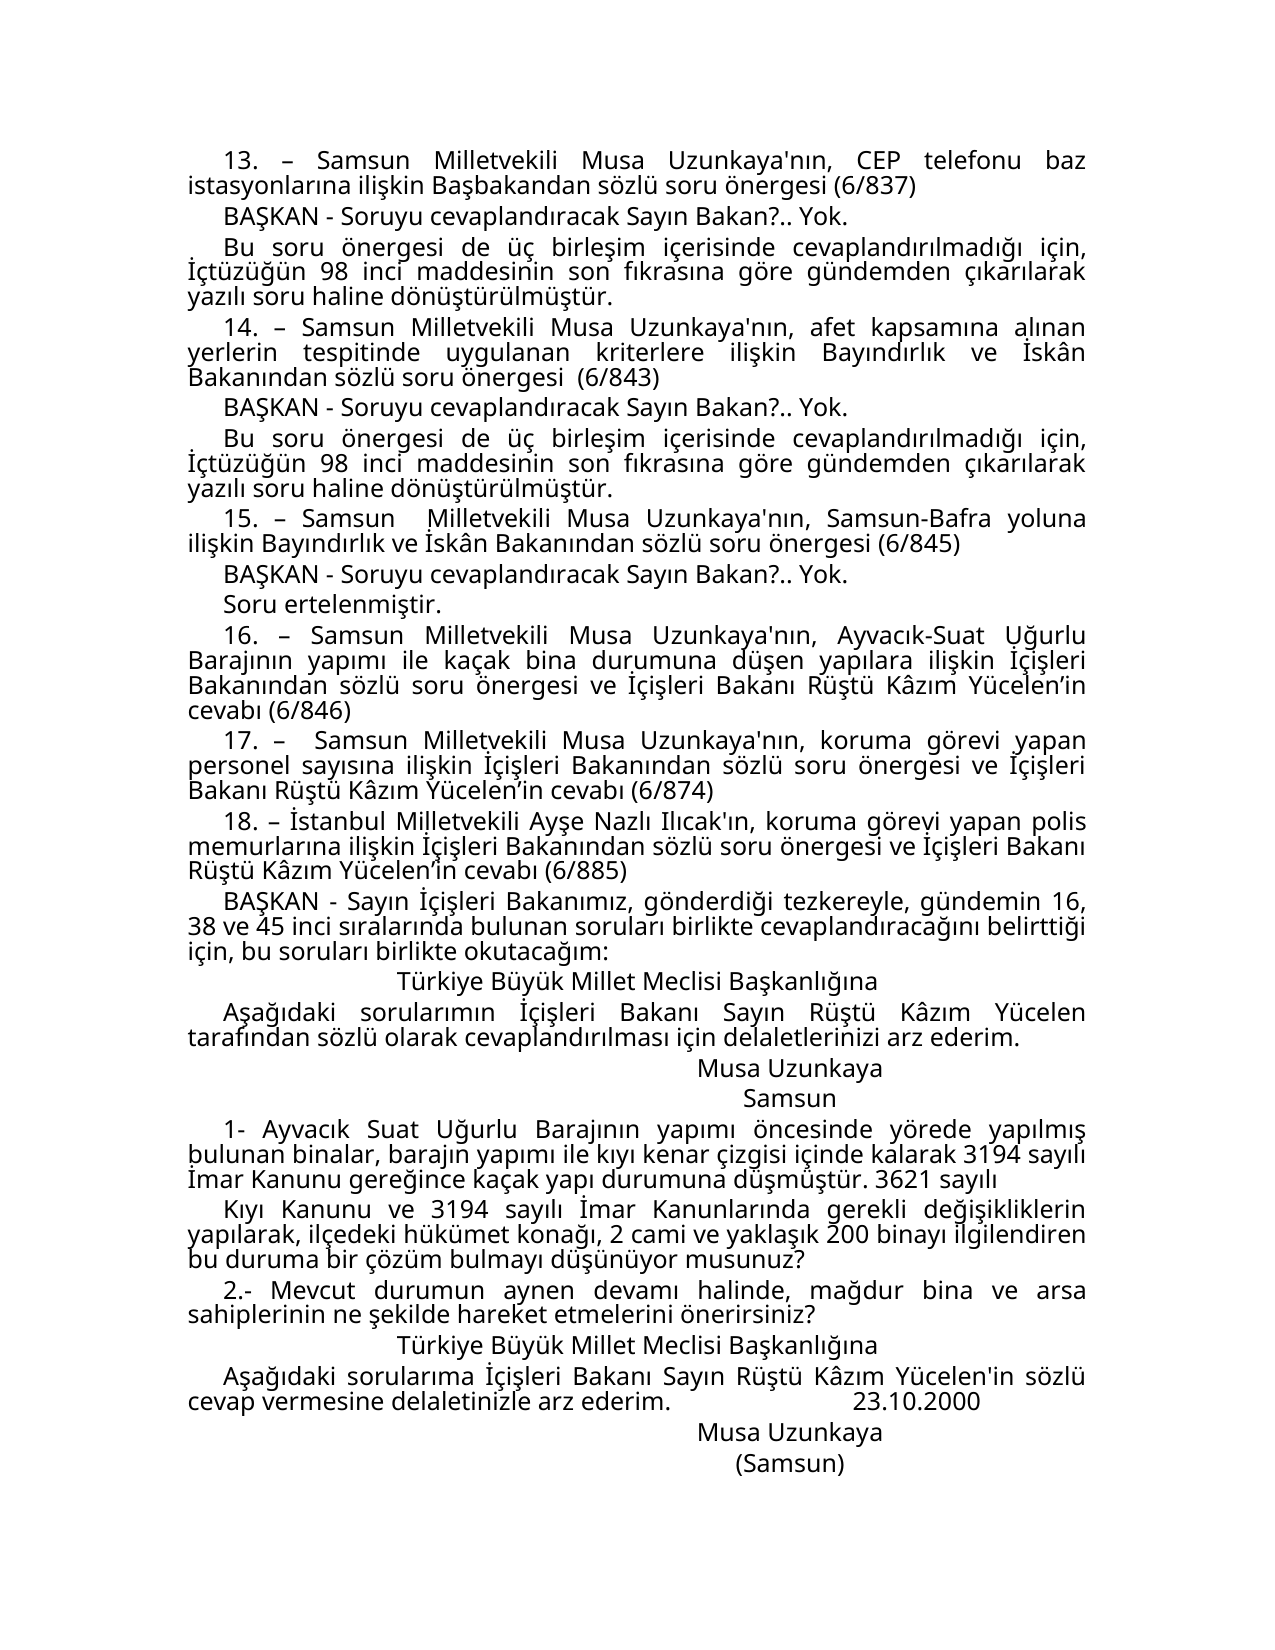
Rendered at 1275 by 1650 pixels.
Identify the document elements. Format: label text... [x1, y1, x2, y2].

text 15. – Samsun Milletvekili Musa Uzunkaya'nın, Samsun-Bafra yoluna ilişkin Bayındırlık ve İskân Bakanından sözlü soru önergesi (6/845) [187, 508, 1087, 557]
text Soru ertelenmiştir. [187, 594, 1087, 619]
text Musa Uzunkaya [187, 1422, 1087, 1447]
text Samsun [187, 1088, 1087, 1113]
text BAŞKAN - Soruyu cevaplandıracak Sayın Bakan?.. Yok. [187, 563, 1087, 588]
text 17. – Samsun Milletvekili Musa Uzunkaya'nın, koruma görevi yapan personel sayısına ilişkin İçişleri Bakanından sözlü soru önergesi ve İçişleri Bakanı Rüştü Kâzım Yücelen’in cevabı (6/874) [187, 730, 1087, 804]
text 16. – Samsun Milletvekili Musa Uzunkaya'nın, Ayvacık-Suat Uğurlu Barajının yapımı ile kaçak bina durumuna düşen yapılara ilişkin İçişleri Bakanından sözlü soru önergesi ve İçişleri Bakanı Rüştü Kâzım Yücelen’in cevabı (6/846) [187, 625, 1087, 724]
text (Samsun) [187, 1453, 1087, 1478]
text Bu soru önergesi de üç birleşim içerisinde cevaplandırılmadığı için, İçtüzüğün 98 inci maddesinin son fıkrasına göre gündemden çıkarılarak yazılı soru haline dönüştürülmüştür. [187, 428, 1087, 502]
text 14. – Samsun Milletvekili Musa Uzunkaya'nın, afet kapsamına alınan yerlerin tespitinde uygulanan kriterlere ilişkin Bayındırlık ve İskân Bakanından sözlü soru önergesi (6/843) [187, 317, 1087, 391]
text Aşağıdaki sorularımın İçişleri Bakanı Sayın Rüştü Kâzım Yücelen tarafından sözlü olarak cevaplandırılması için delaletlerinizi arz ederim. [187, 1002, 1087, 1051]
text BAŞKAN - Soruyu cevaplandıracak Sayın Bakan?.. Yok. [187, 397, 1087, 422]
text BAŞKAN - Soruyu cevaplandıracak Sayın Bakan?.. Yok. [187, 206, 1087, 230]
text 1- Ayvacık Suat Uğurlu Barajının yapımı öncesinde yörede yapılmış bulunan binalar, barajın yapımı ile kıyı kenar çizgisi içinde kalarak 3194 sayılı İmar Kanunu gereğince kaçak yapı durumuna düşmüştür. 3621 sayılı [187, 1119, 1087, 1193]
text 2.- Mevcut durumun aynen devamı halinde, mağdur bina ve arsa sahiplerinin ne şekilde hareket etmelerini önerirsiniz? [187, 1279, 1087, 1329]
text Aşağıdaki sorularıma İçişleri Bakanı Sayın Rüştü Kâzım Yücelen'in sözlü cevap vermesine delaletinizle arz ederim. 23.10.2000 [187, 1366, 1087, 1416]
text 13. – Samsun Milletvekili Musa Uzunkaya'nın, CEP telefonu baz istasyonlarına ilişkin Başbakandan sözlü soru önergesi (6/837) [187, 150, 1087, 199]
text Musa Uzunkaya [187, 1057, 1087, 1082]
text Türkiye Büyük Millet Meclisi Başkanlığına [187, 971, 1087, 996]
text BAŞKAN - Sayın İçişleri Bakanımız, gönderdiği tezkereyle, gündemin 16, 38 ve 45 inci sıralarında bulunan soruları birlikte cevaplandıracağını belirttiği için, bu soruları birlikte okutacağım: [187, 891, 1087, 965]
text 18. – İstanbul Milletvekili Ayşe Nazlı Ilıcak'ın, koruma görevi yapan polis memurlarına ilişkin İçişleri Bakanından sözlü soru önergesi ve İçişleri Bakanı Rüştü Kâzım Yücelen’in cevabı (6/885) [187, 810, 1087, 885]
text Türkiye Büyük Millet Meclisi Başkanlığına [187, 1335, 1087, 1360]
text Kıyı Kanunu ve 3194 sayılı İmar Kanunlarında gerekli değişikliklerin yapılarak, ilçedeki hükümet konağı, 2 cami ve yaklaşık 200 binayı ilgilendiren bu duruma bir çözüm bulmayı düşünüyor musunuz? [187, 1199, 1087, 1273]
text Bu soru önergesi de üç birleşim içerisinde cevaplandırılmadığı için, İçtüzüğün 98 inci maddesinin son fıkrasına göre gündemden çıkarılarak yazılı soru haline dönüştürülmüştür. [187, 236, 1087, 311]
